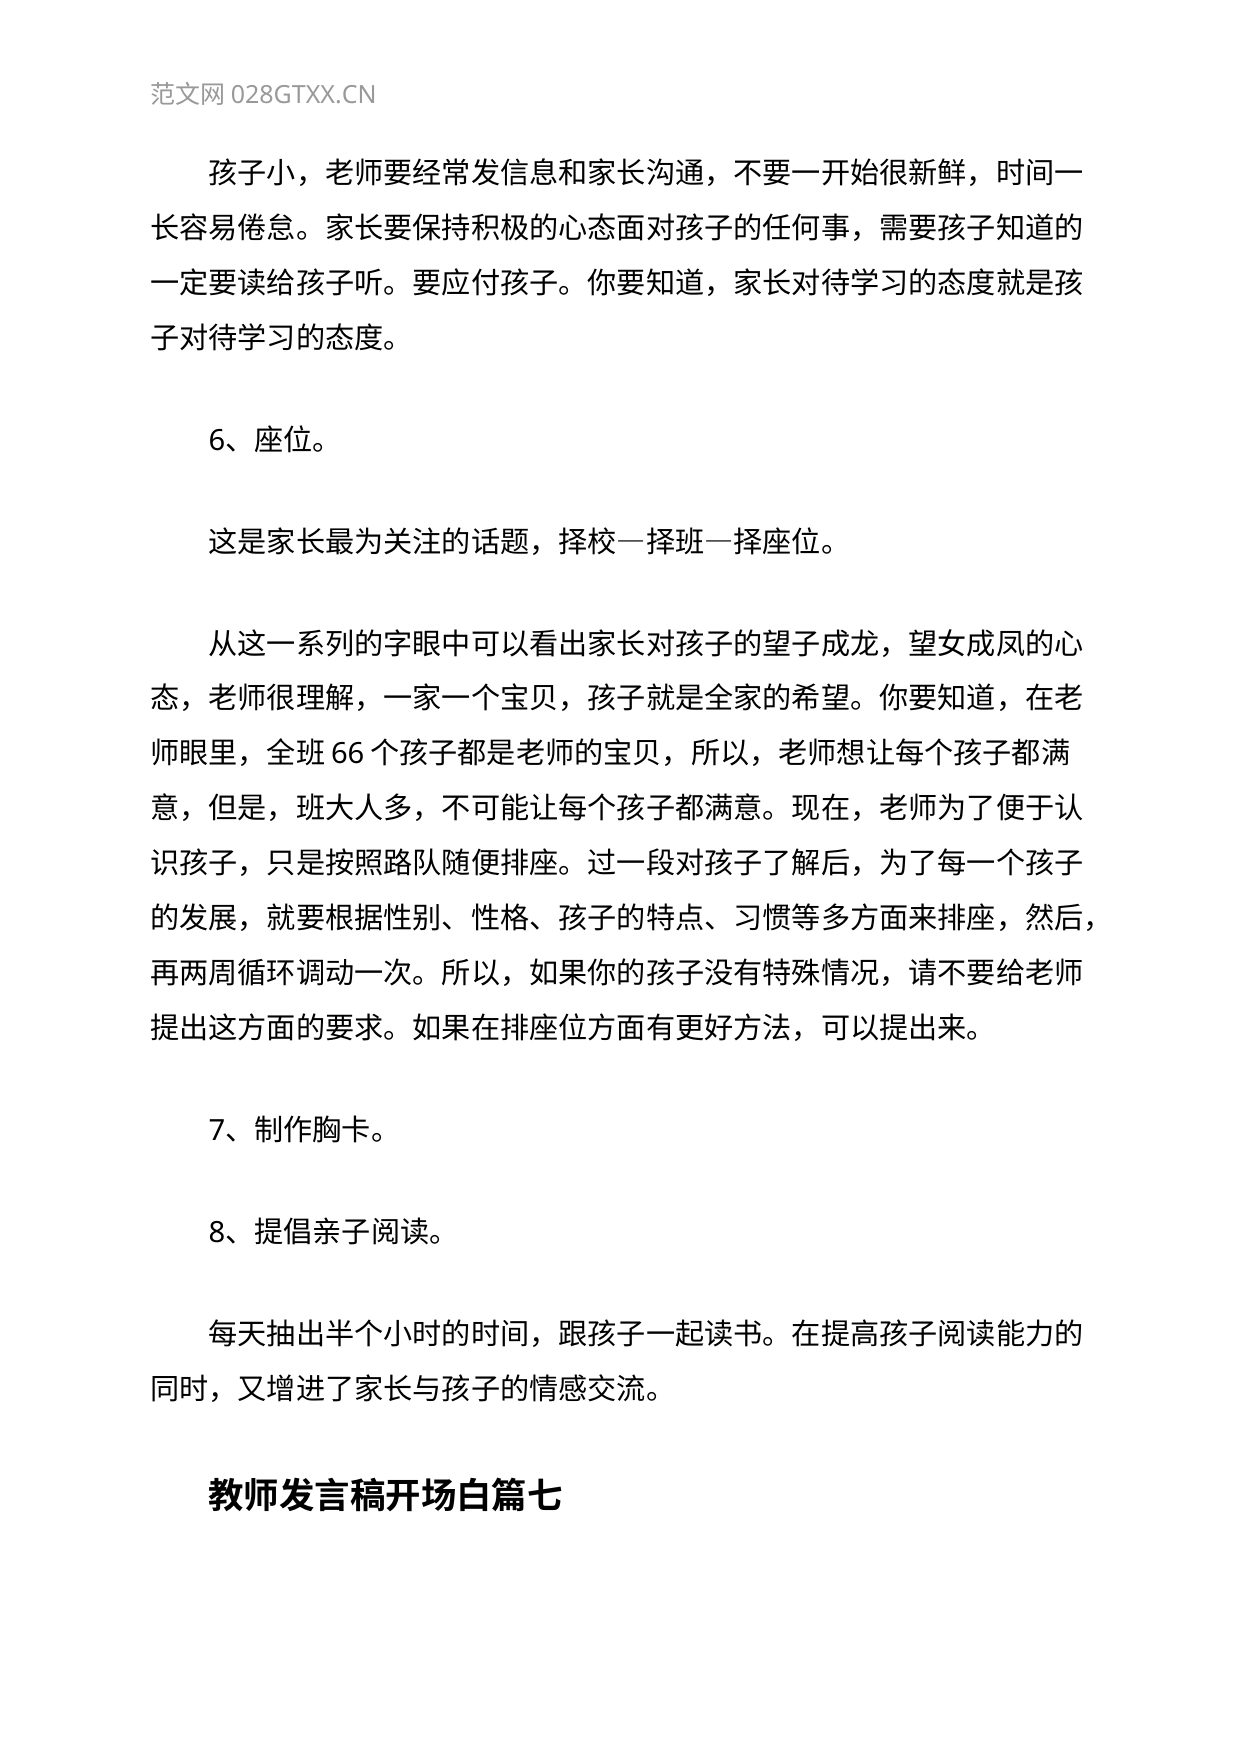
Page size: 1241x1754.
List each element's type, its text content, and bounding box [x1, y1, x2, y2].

text 孩子小，老师要经常发信息和家长沟通，不要一开始很新鲜，时间一长容易倦怠。家长要保持积极的心态面对孩子的任何事，需要孩子知道的一定要读给孩子听。要应付孩子。你要知道，家长对待学习的态度就是孩子对待学习的态度。 [150, 150, 1090, 357]
text 从这一系列的字眼中可以看出家长对孩子的望子成龙，望女成凤的心态，老师很理解，一家一个宝贝，孩子就是全家的希望。你要知道，在老师眼里，全班66个孩子都是老师的宝贝，所以，老师想让每个孩子都满意，但是，班大人多，不可能让每个孩子都满意。现在，老师为了便于认识孩子，只是按照路队随便排座。过一段对孩子了解后，为了每一个孩子的发展，就要根据性别、性格、孩子的特点、习惯等多方面来排座，然后，再两周循环调动一次。所以，如果你的孩子没有特殊情况，请不要给老师提出这方面的要求。如果在排座位方面有更好方法，可以提出来。 [150, 620, 1090, 1047]
text 每天抽出半个小时的时间，跟孩子一起读书。在提高孩子阅读能力的同时，又增进了家长与孩子的情感交流。 [150, 1310, 1090, 1407]
text 6、座位。 [150, 416, 1090, 459]
text 7、制作胸卡。 [150, 1106, 1090, 1149]
text 这是家长最为关注的话题，择校—择班—择座位。 [150, 518, 1090, 561]
text 教师发言稿开场白篇七 [150, 1467, 1090, 1518]
text 8、提倡亲子阅读。 [150, 1208, 1090, 1251]
